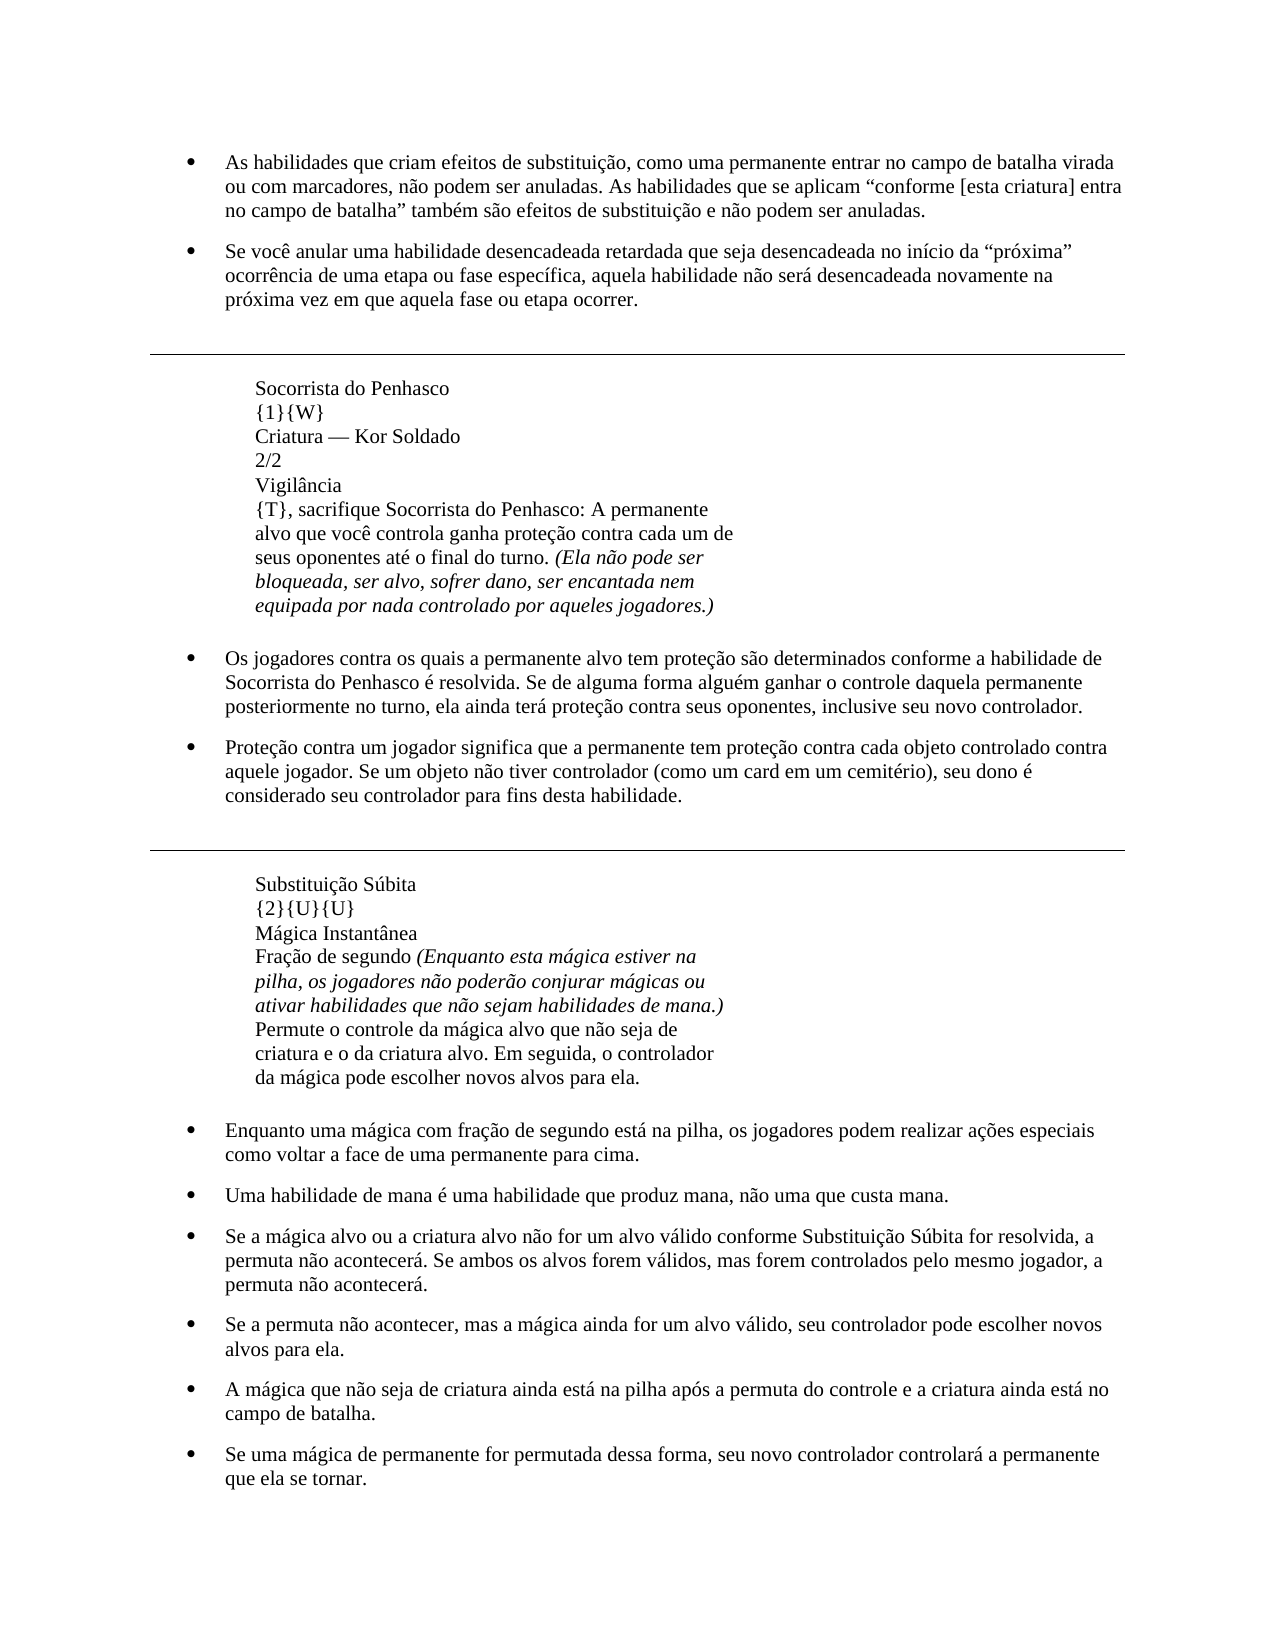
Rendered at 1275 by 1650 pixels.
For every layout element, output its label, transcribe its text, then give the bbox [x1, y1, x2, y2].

list Se a mágica alvo ou a criatura alvo não for um alvo válido conforme Substituição Súbita for resolvida, a permuta não acontecerá. Se ambos os alvos forem válidos, mas forem controlados pelo mesmo jogador, a permuta não acontecerá. [187, 1223, 1125, 1296]
list Uma habilidade de mana é uma habilidade que produz mana, não uma que custa mana. [187, 1183, 1125, 1207]
list As habilidades que criam efeitos de substituição, como uma permanente entrar no campo de batalha virada ou com marcadores, não podem ser anuladas. As habilidades que se aplicam “conforme [esta criatura] entra no campo de batalha” também são efeitos de substituição e não podem ser anuladas. [187, 150, 1125, 222]
list Se uma mágica de permanente for permutada dessa forma, seu novo controlador controlará a permanente que ela se tornar. [187, 1442, 1125, 1490]
list Se a permuta não acontecer, mas a mágica ainda for um alvo válido, seu controlador pode escolher novos alvos para ela. [187, 1312, 1125, 1361]
list A mágica que não seja de criatura ainda está na pilha após a permuta do controle e a criatura ainda está no campo de batalha. [187, 1377, 1125, 1425]
list Enquanto uma mágica com fração de segundo está na pilha, os jogadores podem realizar ações especiais como voltar a face de uma permanente para cima. [187, 1118, 1125, 1166]
list Os jogadores contra os quais a permanente alvo tem proteção são determinados conforme a habilidade de Socorrista do Penhasco é resolvida. Se de alguma forma alguém ganhar o controle daquela permanente posteriormente no turno, ela ainda terá proteção contra seus oponentes, inclusive seu novo controlador. [187, 646, 1125, 718]
list Proteção contra um jogador significa que a permanente tem proteção contra cada objeto controlado contra aquele jogador. Se um objeto não tiver controlador (como um card em um cemitério), seu dono é considerado seu controlador para fins desta habilidade. [187, 735, 1125, 807]
list Se você anular uma habilidade desencadeada retardada que seja desencadeada no início da “próxima” ocorrência de uma etapa ou fase específica, aquela habilidade não será desencadeada novamente na próxima vez em que aquela fase ou etapa ocorrer. [187, 239, 1125, 311]
text Substituição Súbita {2}{U}{U} Mágica Instantânea Fração de segundo (Enquanto esta mágica estiver na pilha, os jogadores não poderão conjurar mágicas ou ativar habilidades que não sejam habilidades de mana.) Permute o controle da mágica alvo que não seja de criatura e o da criatura alvo. Em seguida, o controlador da mágica pode escolher novos alvos para ela. [255, 872, 735, 1089]
text Socorrista do Penhasco {1}{W} Criatura — Kor Soldado 2/2 Vigilância {T}, sacrifique Socorrista do Penhasco: A permanente alvo que você controla ganha proteção contra cada um de seus oponentes até o final do turno. (Ela não pode ser bloqueada, ser alvo, sofrer dano, ser encantada nem equipada por nada controlado por aqueles jogadores.) [255, 376, 735, 617]
